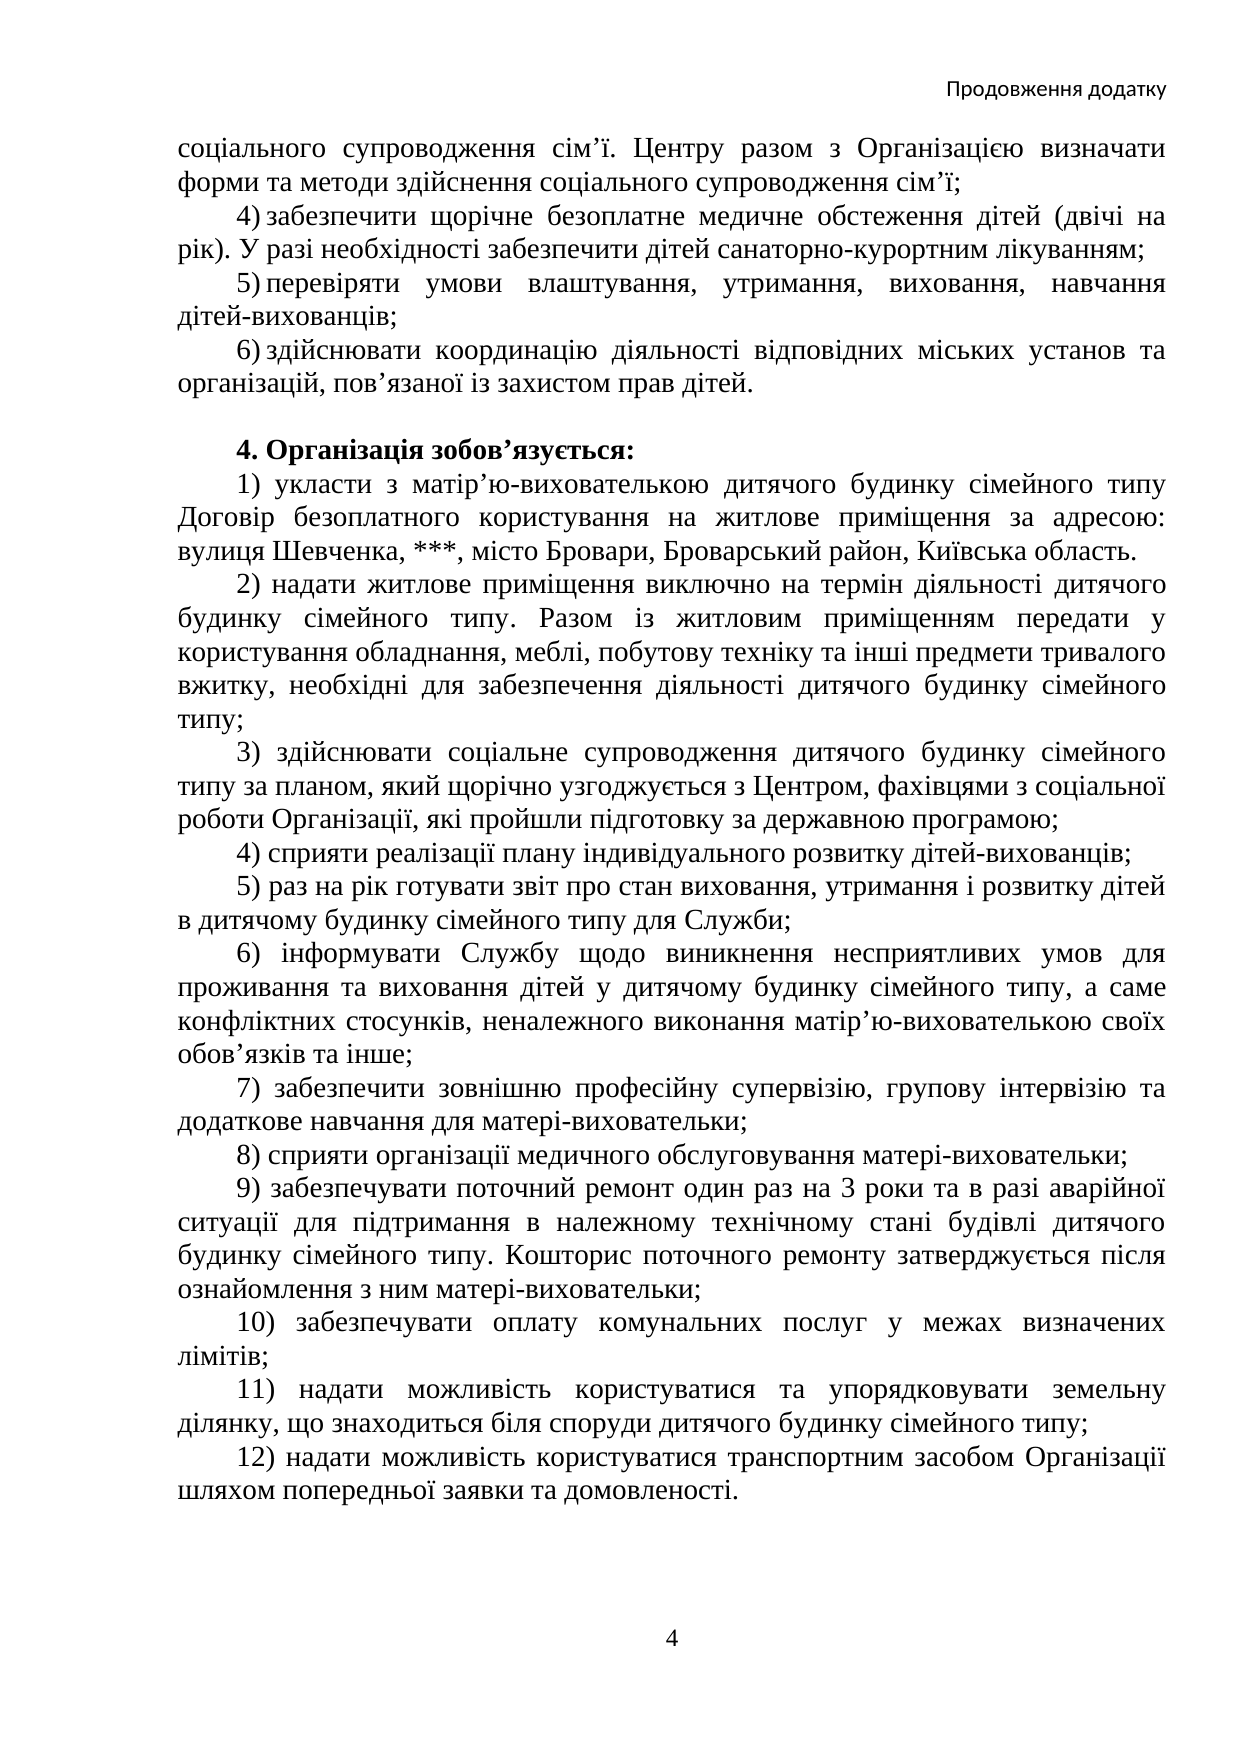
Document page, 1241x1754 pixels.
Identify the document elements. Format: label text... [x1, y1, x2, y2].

text соціального супроводження сім’ї. Центру разом з Організацією визначати форми та методи здійснення соціального супроводження сім’ї; [177, 131, 1167, 198]
text 1) укласти з матір’ю-вихователькою дитячого будинку сімейного типу Договір безоплатного користування на житлове приміщення за адресою: вулиця Шевченка, ***, місто Бровари, Броварський район, Київська область. [177, 466, 1167, 567]
text 10) забезпечувати оплату комунальних послуг у межах визначених лімітів; [177, 1304, 1167, 1372]
text 3) здійснювати соціальне супроводження дитячого будинку сімейного типу за планом, який щорічно узгоджується з Центром, фахівцями з соціальної роботи Організації, які пройшли підготовку за державною програмою; [177, 734, 1167, 835]
text 6) інформувати Службу щодо виникнення несприятливих умов для проживання та виховання дітей у дитячому будинку сімейного типу, а саме конфліктних стосунків, неналежного виконання матір’ю-вихователькою своїх обов’язків та інше; [177, 936, 1167, 1070]
list здійснювати координацію діяльності відповідних міських установ та організацій, пов’язаної із захистом прав дітей. [177, 332, 1167, 399]
text 9) забезпечувати поточний ремонт один раз на 3 роки та в разі аварійної ситуації для підтримання в належному технічному стані будівлі дитячого будинку сімейного типу. Кошторис поточного ремонту затверджується після ознайомлення з ним матері-виховательки; [177, 1170, 1167, 1304]
list забезпечити щорічне безоплатне медичне обстеження дітей (двічі на рік). У разі необхідності забезпечити дітей санаторно-курортним лікуванням; [177, 198, 1167, 265]
text 8) сприяти організації медичного обслуговування матері-виховательки; [177, 1137, 1167, 1170]
text 11) надати можливість користуватися та упорядковувати земельну ділянку, що знаходиться біля споруди дитячого будинку сімейного типу; [177, 1372, 1167, 1439]
text 12) надати можливість користуватися транспортним засобом Організації шляхом попередньої заявки та домовленості. [177, 1439, 1167, 1506]
text 4) сприяти реалізації плану індивідуального розвитку дітей-вихованців; [177, 835, 1167, 868]
text 7) забезпечити зовнішню професійну супервізію, групову інтервізію та додаткове навчання для матері-виховательки; [177, 1070, 1167, 1137]
text 2) надати житлове приміщення виключно на термін діяльності дитячого будинку сімейного типу. Разом із житловим приміщенням передати у користування обладнання, меблі, побутову техніку та інші предмети тривалого вжитку, необхідні для забезпечення діяльності дитячого будинку сімейного типу; [177, 567, 1167, 734]
text 4. Організація зобов’язується: [177, 432, 1167, 466]
list перевіряти умови влаштування, утримання, виховання, навчання дітей-вихованців; [177, 265, 1167, 332]
text 5) раз на рік готувати звіт про стан виховання, утримання і розвитку дітей в дитячому будинку сімейного типу для Служби; [177, 868, 1167, 936]
